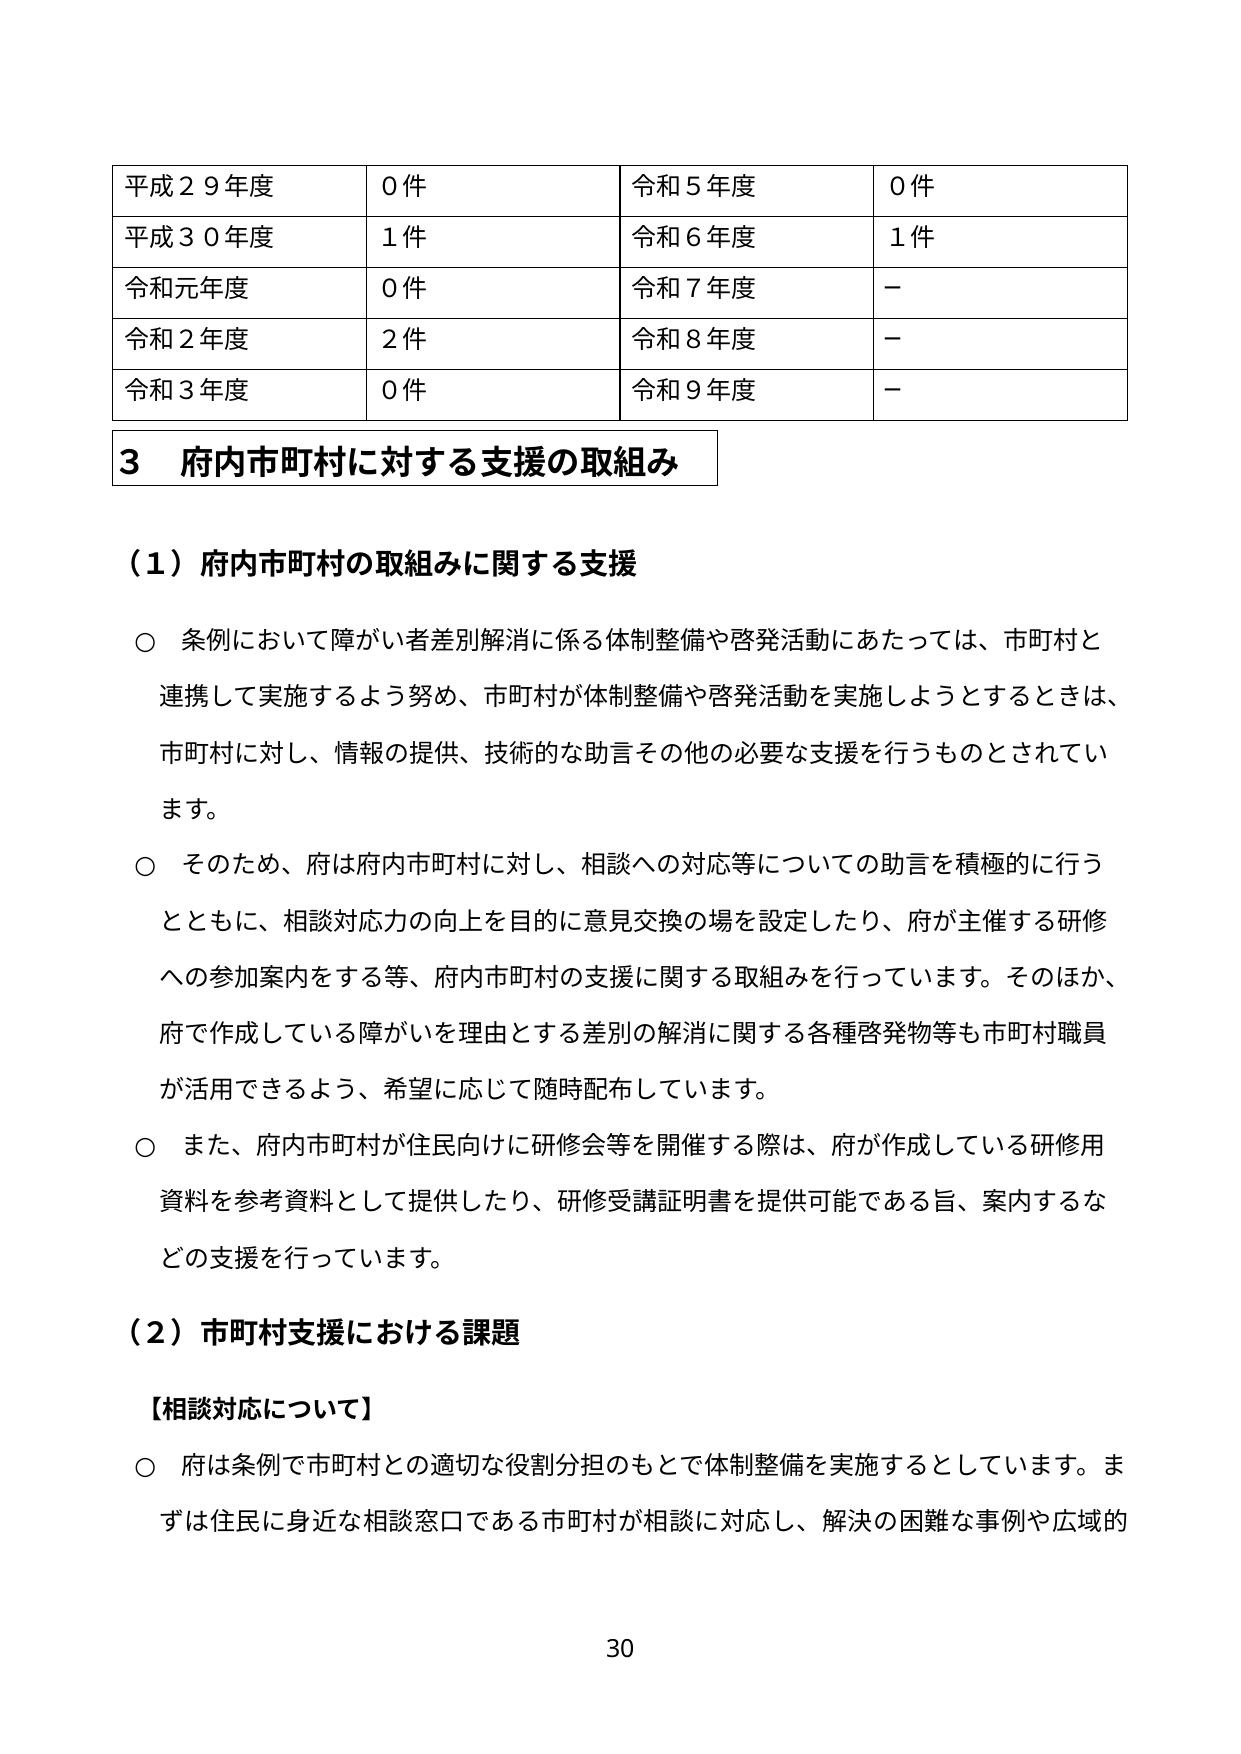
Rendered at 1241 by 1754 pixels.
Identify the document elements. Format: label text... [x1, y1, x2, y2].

table_cell ０件 [874, 166, 1127, 216]
table_cell ２件 [367, 319, 619, 369]
table_cell 令和元年度 [113, 268, 366, 318]
table_cell 令和６年度 [621, 217, 873, 267]
text ３ 府内市町村に対する支援の取組み [112, 421, 1128, 496]
table_cell 平成３０年度 [113, 217, 366, 267]
table_cell １件 [367, 217, 619, 267]
text ○ また、府内市町村が住民向けに研修会等を開催する際は、府が作成している研修用資料を参考資料として提供したり、研修受講証明書を提供可能である旨、案内するなどの支援を行っています。 [134, 1125, 1128, 1275]
table_cell ─ [874, 268, 1127, 318]
table_cell ０件 [367, 166, 619, 216]
table_cell 令和９年度 [621, 370, 873, 420]
text ○ そのため、府は府内市町村に対し、相談への対応等についての助言を積極的に行うとともに、相談対応力の向上を目的に意見交換の場を設定したり、府が主催する研修への参加案内をする等、府内市町村の支援に関する取組みを行っています。そのほか、府で作成している障がいを理由とする差別の解消に関する各種啓発物等も市町村職員が活用できるよう、希望に応じて随時配布しています。 [134, 844, 1128, 1107]
table_cell ─ [874, 319, 1127, 369]
text ○ 条例において障がい者差別解消に係る体制整備や啓発活動にあたっては、市町村と連携して実施するよう努め、市町村が体制整備や啓発活動を実施しようとするときは、市町村に対し、情報の提供、技術的な助言その他の必要な支援を行うものとされています。 [134, 620, 1128, 826]
text 【相談対応について】 [112, 1389, 1128, 1427]
table_cell ─ [874, 370, 1127, 420]
text （２）市町村支援における課題 [112, 1293, 1128, 1368]
table_cell 令和７年度 [621, 268, 873, 318]
table_cell 令和３年度 [113, 370, 366, 420]
table_cell １件 [874, 217, 1127, 267]
table_cell 令和２年度 [113, 319, 366, 369]
table_cell 令和５年度 [621, 166, 873, 216]
text （１）府内市町村の取組みに関する支援 [112, 524, 1128, 599]
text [134, 1445, 1128, 1539]
table_cell ０件 [367, 268, 619, 318]
table_cell 令和８年度 [621, 319, 873, 369]
table_cell ０件 [367, 370, 619, 420]
table_cell 平成２９年度 [113, 166, 366, 216]
